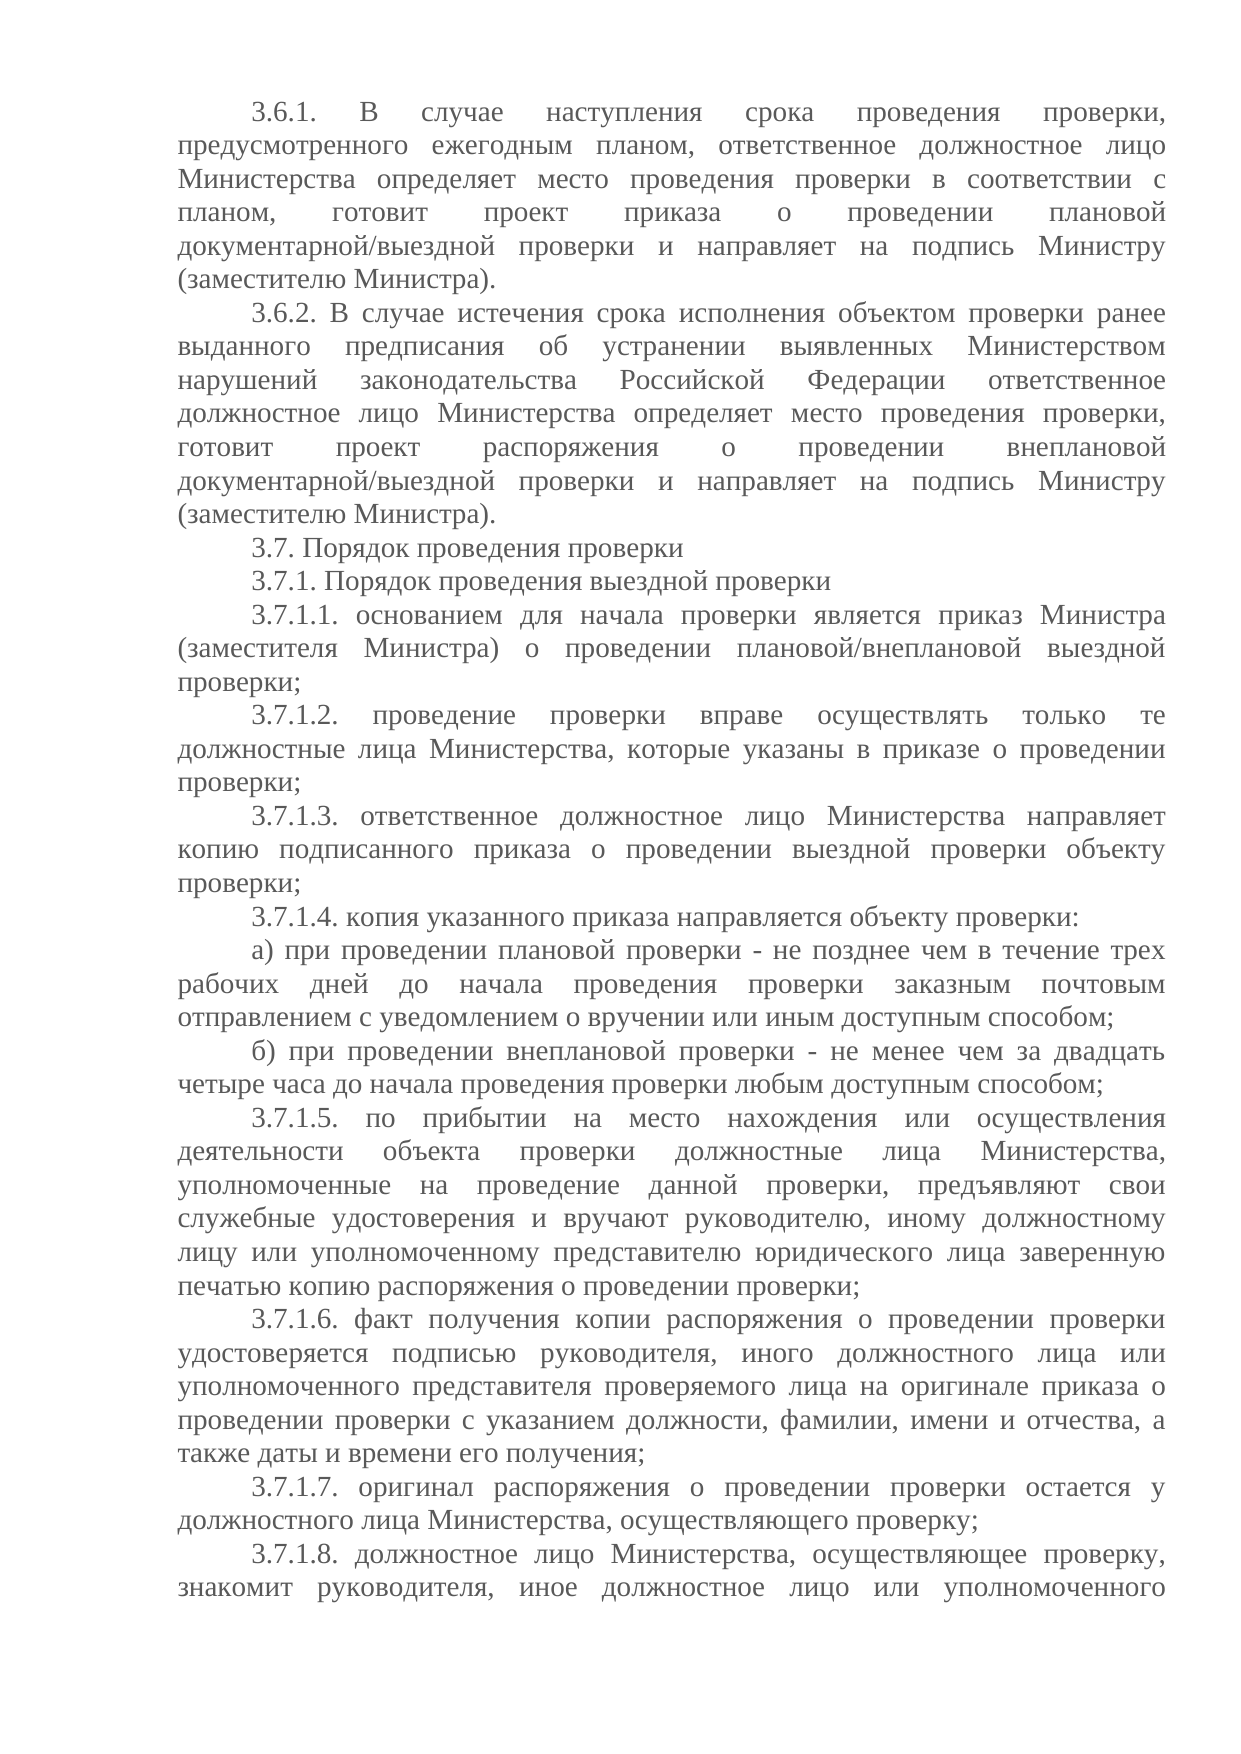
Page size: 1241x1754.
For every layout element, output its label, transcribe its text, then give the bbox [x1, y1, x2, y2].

text 3.7.1.1. основанием для начала проверки является приказ Министра (заместителя Министра) о проведении плановой/внеплановой выездной проверки; [177, 597, 1167, 697]
text 3.7.1.6. факт получения копии распоряжения о проведении проверки удостоверяется подписью руководителя, иного должностного лица или уполномоченного представителя проверяемого лица на оригинале приказа о проведении проверки с указанием должности, фамилии, имени и отчества, а также даты и времени его получения; [177, 1301, 1167, 1469]
text 3.7.1. Порядок проведения выездной проверки [177, 563, 1167, 597]
text 3.7.1.5. по прибытии на место нахождения или осуществления деятельности объекта проверки должностные лица Министерства, уполномоченные на проведение данной проверки, предъявляют свои служебные удостоверения и вручают руководителю, иному должностному лицу или уполномоченному представителю юридического лица заверенную печатью копию распоряжения о проведении проверки; [177, 1100, 1167, 1301]
text 3.6.1. В случае наступления срока проведения проверки, предусмотренного ежегодным планом, ответственное должностное лицо Министерства определяет место проведения проверки в соответствии с планом, готовит проект приказа о проведении плановой документарной/выездной проверки и направляет на подпись Министру (заместителю Министра). [177, 94, 1167, 295]
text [177, 1536, 1167, 1603]
text б) при проведении внеплановой проверки - не менее чем за двадцать четыре часа до начала проведения проверки любым доступным способом; [177, 1033, 1167, 1100]
text 3.6.2. В случае истечения срока исполнения объектом проверки ранее выданного предписания об устранении выявленных Министерством нарушений законодательства Российской Федерации ответственное должностное лицо Министерства определяет место проведения проверки, готовит проект распоряжения о проведении внеплановой документарной/выездной проверки и направляет на подпись Министру (заместителю Министра). [177, 295, 1167, 530]
text 3.7.1.7. оригинал распоряжения о проведении проверки остается у должностного лица Министерства, осуществляющего проверку; [177, 1469, 1167, 1536]
text а) при проведении плановой проверки - не позднее чем в течение трех рабочих дней до начала проведения проверки заказным почтовым отправлением с уведомлением о вручении или иным доступным способом; [177, 932, 1167, 1033]
text 3.7.1.4. копия указанного приказа направляется объекту проверки: [177, 899, 1167, 932]
text 3.7.1.2. проведение проверки вправе осуществлять только те должностные лица Министерства, которые указаны в приказе о проведении проверки; [177, 697, 1167, 798]
text 3.7. Порядок проведения проверки [177, 530, 1167, 563]
text 3.7.1.3. ответственное должностное лицо Министерства направляет копию подписанного приказа о проведении выездной проверки объекту проверки; [177, 798, 1167, 899]
